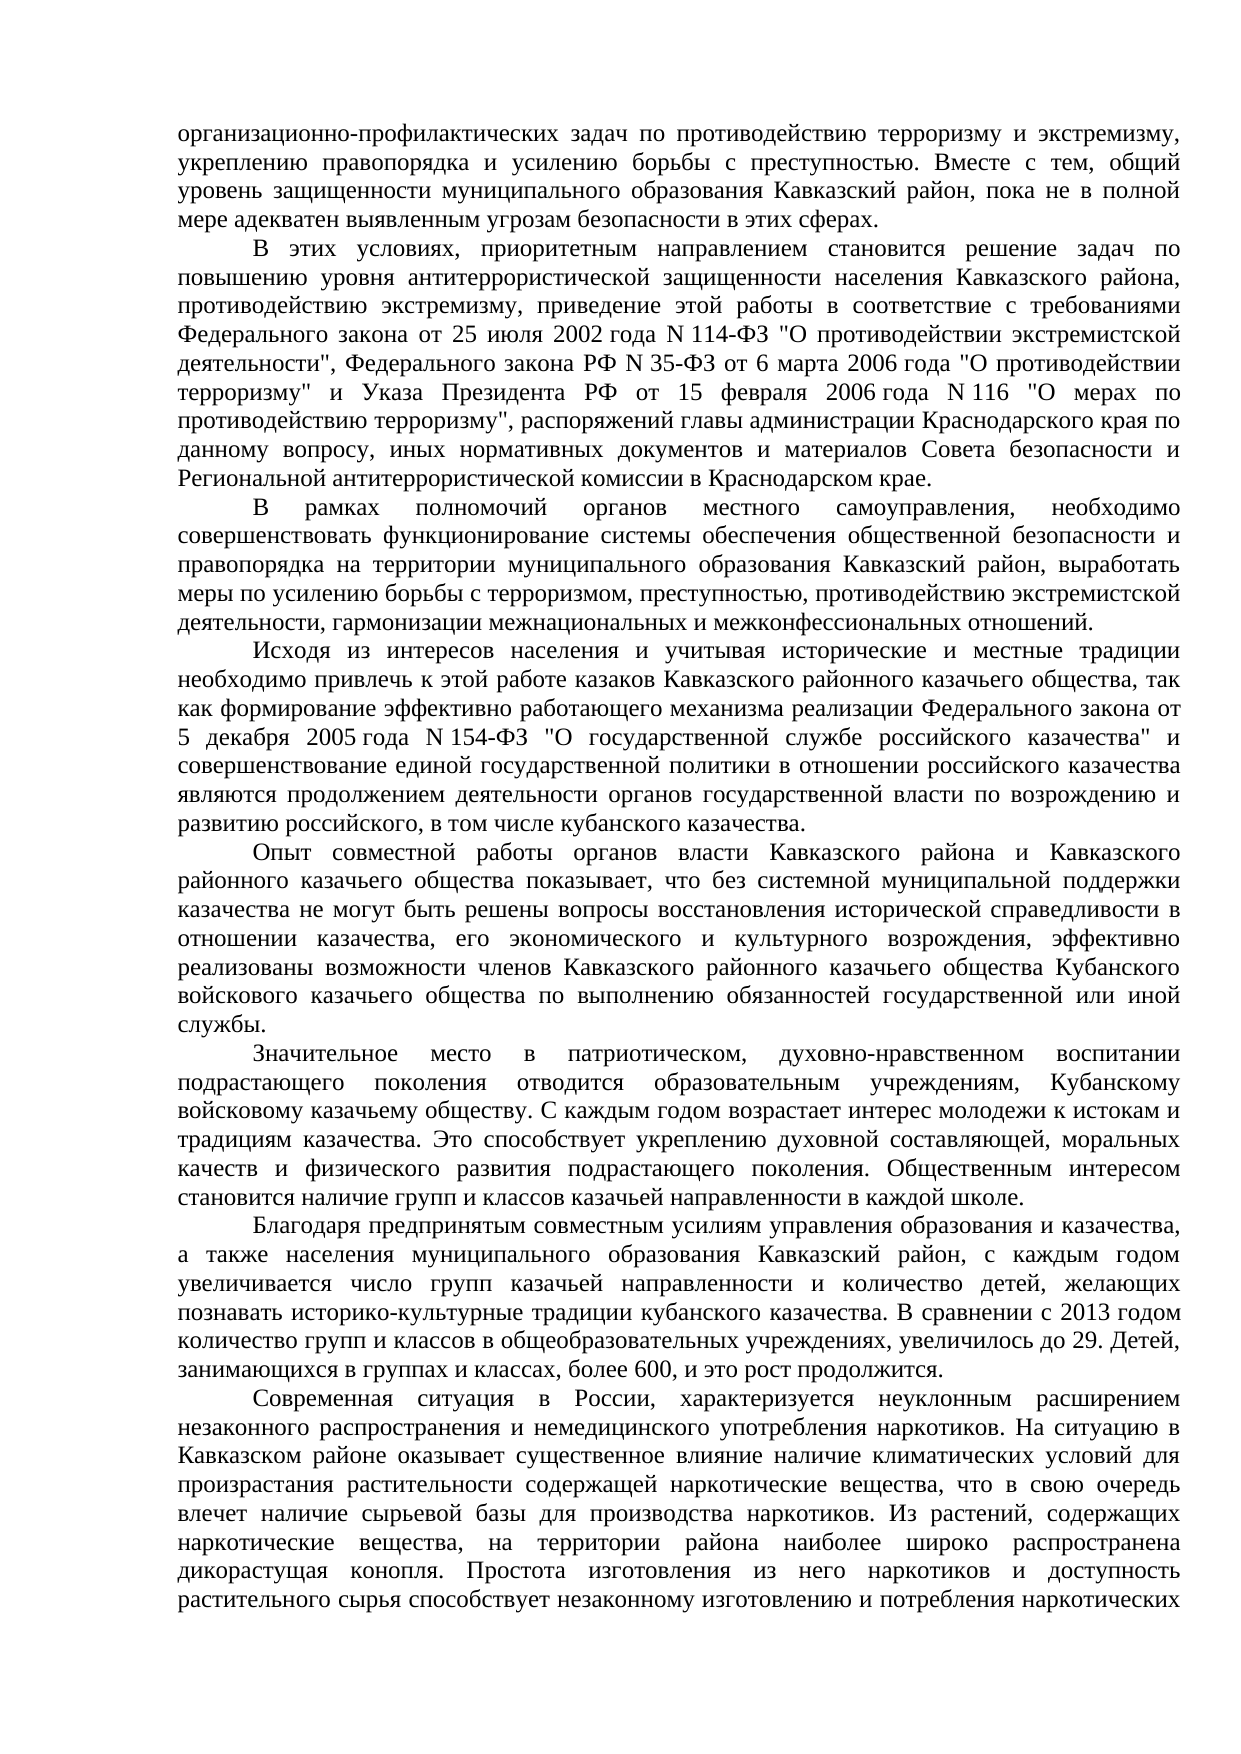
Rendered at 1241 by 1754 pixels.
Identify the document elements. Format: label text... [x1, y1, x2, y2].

text Благодаря предпринятым совместным усилиям управления образования и казачества, а также населения муниципального образования Кавказский район, с каждым годом увеличивается число групп казачьей направленности и количество детей, желающих познавать историко-культурные традиции кубанского казачества. В сравнении с 2013 годом количество групп и классов в общеобразовательных учреждениях, увеличилось до 29. Детей, занимающихся в группах и классах, более 600, и это рост продолжится. [177, 1211, 1181, 1383]
text Исходя из интересов населения и учитывая исторические и местные традиции необходимо привлечь к этой работе казаков Кавказского районного казачьего общества, так как формирование эффективно работающего механизма реализации Федерального закона от 5 декабря 2005 года N 154-ФЗ "О государственной службе российского казачества" и совершенствование единой государственной политики в отношении российского казачества являются продолжением деятельности органов государственной власти по возрождению и развитию российского, в том числе кубанского казачества. [177, 636, 1181, 837]
text В этих условиях, приоритетным направлением становится решение задач по повышению уровня антитеррористической защищенности населения Кавказского района, противодействию экстремизму, приведение этой работы в соответствие с требованиями Федерального закона от 25 июля 2002 года N 114-ФЗ "О противодействии экстремистской деятельности", Федерального закона РФ N 35-ФЗ от 6 марта 2006 года "О противодействии терроризму" и Указа Президента РФ от 15 февраля 2006 года N 116 "О мерах по противодействию терроризму", распоряжений главы администрации Краснодарского края по данному вопросу, иных нормативных документов и материалов Совета безопасности и Региональной антитеррористической комиссии в Краснодарском крае. [177, 233, 1181, 492]
text Опыт совместной работы органов власти Кавказского района и Кавказского районного казачьего общества показывает, что без системной муниципальной поддержки казачества не могут быть решены вопросы восстановления исторической справедливости в отношении казачества, его экономического и культурного возрождения, эффективно реализованы возможности членов Кавказского районного казачьего общества Кубанского войскового казачьего общества по выполнению обязанностей государственной или иной службы. [177, 837, 1181, 1038]
text Значительное место в патриотическом, духовно-нравственном воспитании подрастающего поколения отводится образовательным учреждениям, Кубанскому войсковому казачьему обществу. С каждым годом возрастает интерес молодежи к истокам и традициям казачества. Это способствует укреплению духовной составляющей, моральных качеств и физического развития подрастающего поколения. Общественным интересом становится наличие групп и классов казачьей направленности в каждой школе. [177, 1038, 1181, 1211]
text В рамках полномочий органов местного самоуправления, необходимо совершенствовать функционирование системы обеспечения общественной безопасности и правопорядка на территории муниципального образования Кавказский район, выработать меры по усилению борьбы с терроризмом, преступностью, противодействию экстремистской деятельности, гармонизации межнациональных и межконфессиональных отношений. [177, 492, 1181, 636]
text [177, 1383, 1181, 1613]
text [177, 118, 1181, 233]
